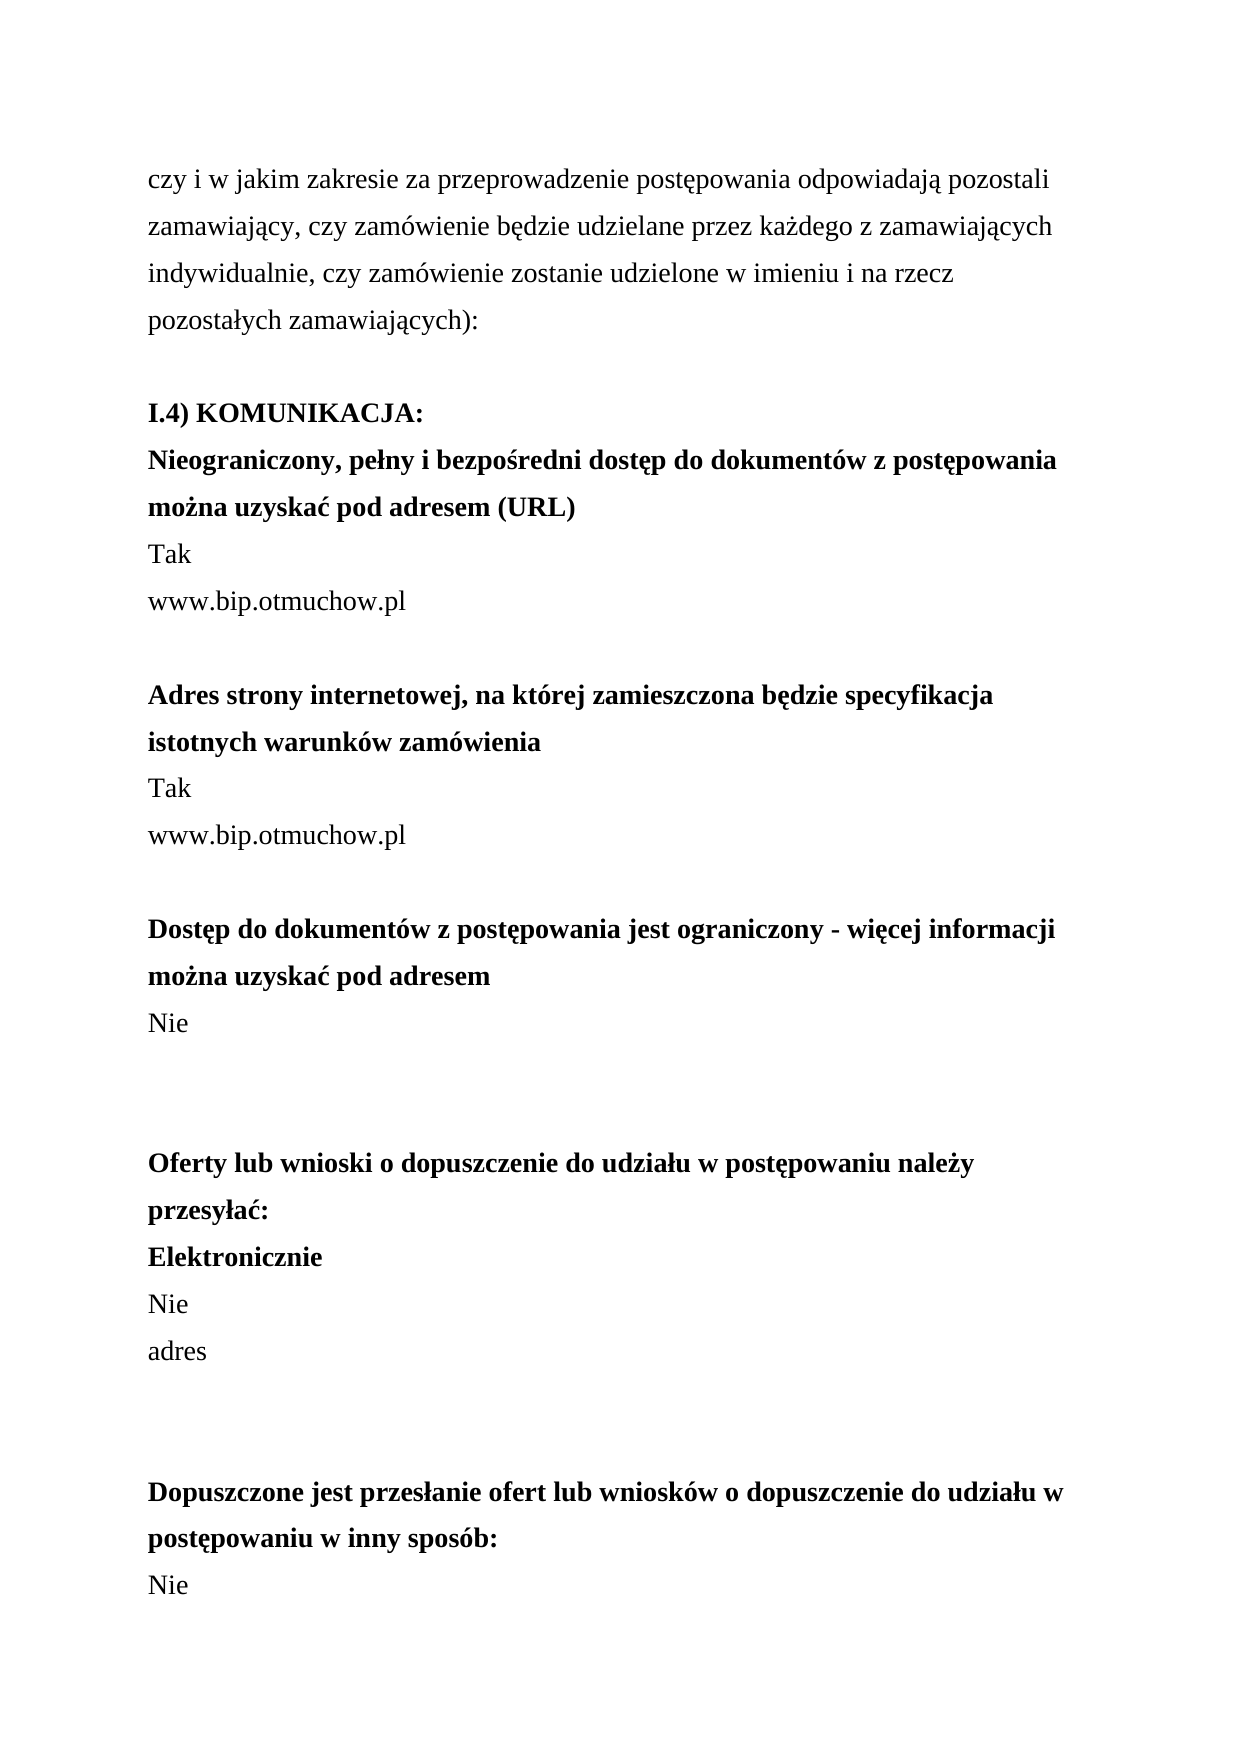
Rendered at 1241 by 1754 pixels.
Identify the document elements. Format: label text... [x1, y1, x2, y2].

text Tak www.bip.otmuchow.pl [148, 523, 1093, 616]
text I.4) KOMUNIKACJA: Nieograniczony, pełny i bezpośredni dostęp do dokumentów z postępowania można uzyskać pod adresem (URL) [148, 382, 1093, 523]
text Nie [148, 991, 1093, 1085]
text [148, 148, 1093, 382]
text Adres strony internetowej, na której zamieszczona będzie specyfikacja istotnych warunków zamówienia [148, 616, 1093, 757]
text Nie adres [148, 1273, 1093, 1413]
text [148, 1460, 1093, 1601]
text Dostęp do dokumentów z postępowania jest ograniczony - więcej informacji można uzyskać pod adresem [148, 851, 1093, 991]
text Oferty lub wnioski o dopuszczenie do udziału w postępowaniu należy przesyłać: Elektronicznie [148, 1085, 1093, 1273]
text Tak www.bip.otmuchow.pl [148, 757, 1093, 851]
